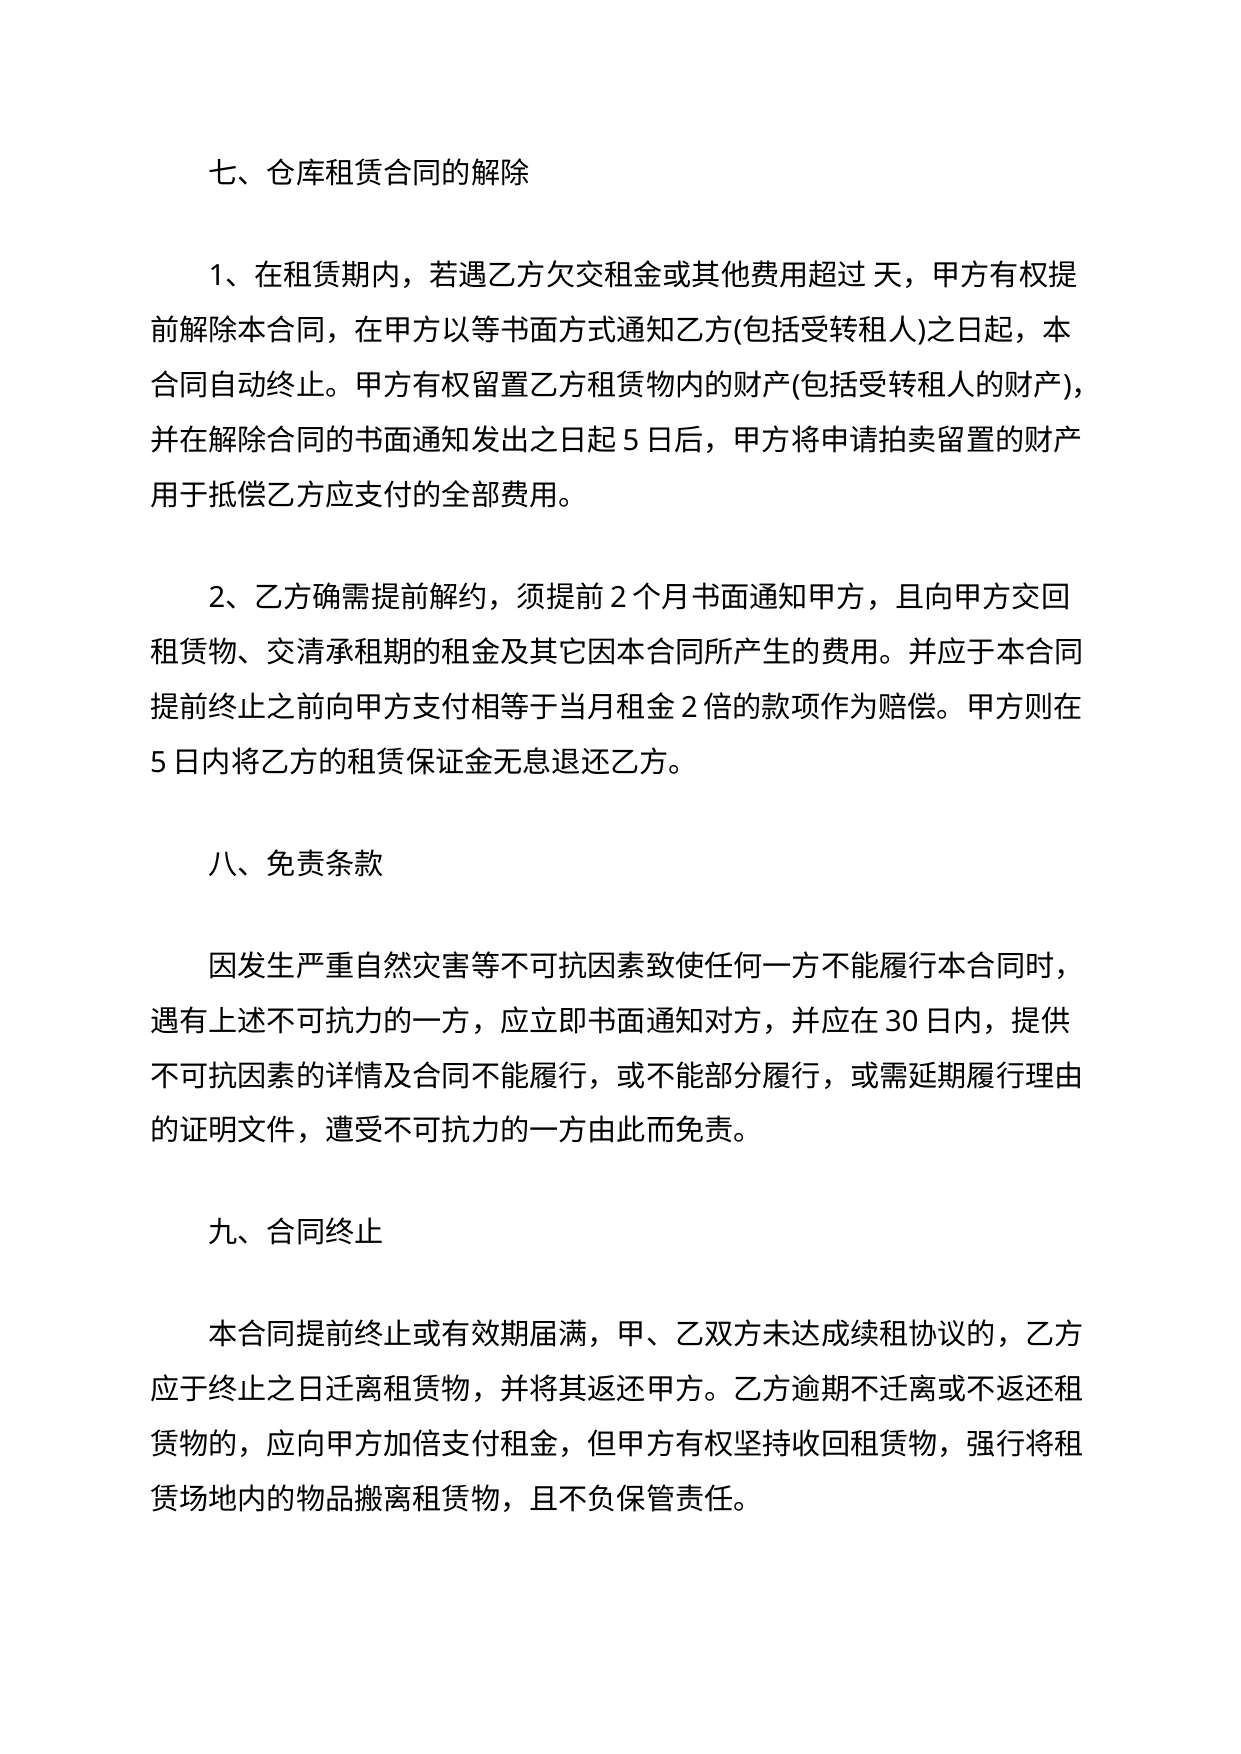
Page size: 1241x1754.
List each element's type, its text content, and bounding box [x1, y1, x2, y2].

text 八、免责条款 [150, 840, 1090, 883]
text 1、在租赁期内，若遇乙方欠交租金或其他费用超过 天，甲方有权提前解除本合同，在甲方以等书面方式通知乙方(包括受转租人)之日起，本合同自动终止。甲方有权留置乙方租赁物内的财产(包括受转租人的财产)，并在解除合同的书面通知发出之日起5日后，甲方将申请拍卖留置的财产用于抵偿乙方应支付的全部费用。 [150, 252, 1090, 514]
text 七、仓库租赁合同的解除 [150, 150, 1090, 192]
text 2、乙方确需提前解约，须提前2个月书面通知甲方，且向甲方交回租赁物、交清承租期的租金及其它因本合同所产生的费用。并应于本合同提前终止之前向甲方支付相等于当月租金2倍的款项作为赔偿。甲方则在5日内将乙方的租赁保证金无息退还乙方。 [150, 573, 1090, 781]
text 因发生严重自然灾害等不可抗因素致使任何一方不能履行本合同时，遇有上述不可抗力的一方，应立即书面通知对方，并应在30日内，提供不可抗因素的详情及合同不能履行，或不能部分履行，或需延期履行理由的证明文件，遭受不可抗力的一方由此而免责。 [150, 942, 1090, 1149]
text 本合同提前终止或有效期届满，甲、乙双方未达成续租协议的，乙方应于终止之日迁离租赁物，并将其返还甲方。乙方逾期不迁离或不返还租赁物的，应向甲方加倍支付租金，但甲方有权坚持收回租赁物，强行将租赁场地内的物品搬离租赁物，且不负保管责任。 [150, 1311, 1090, 1517]
text 九、合同终止 [150, 1209, 1090, 1251]
